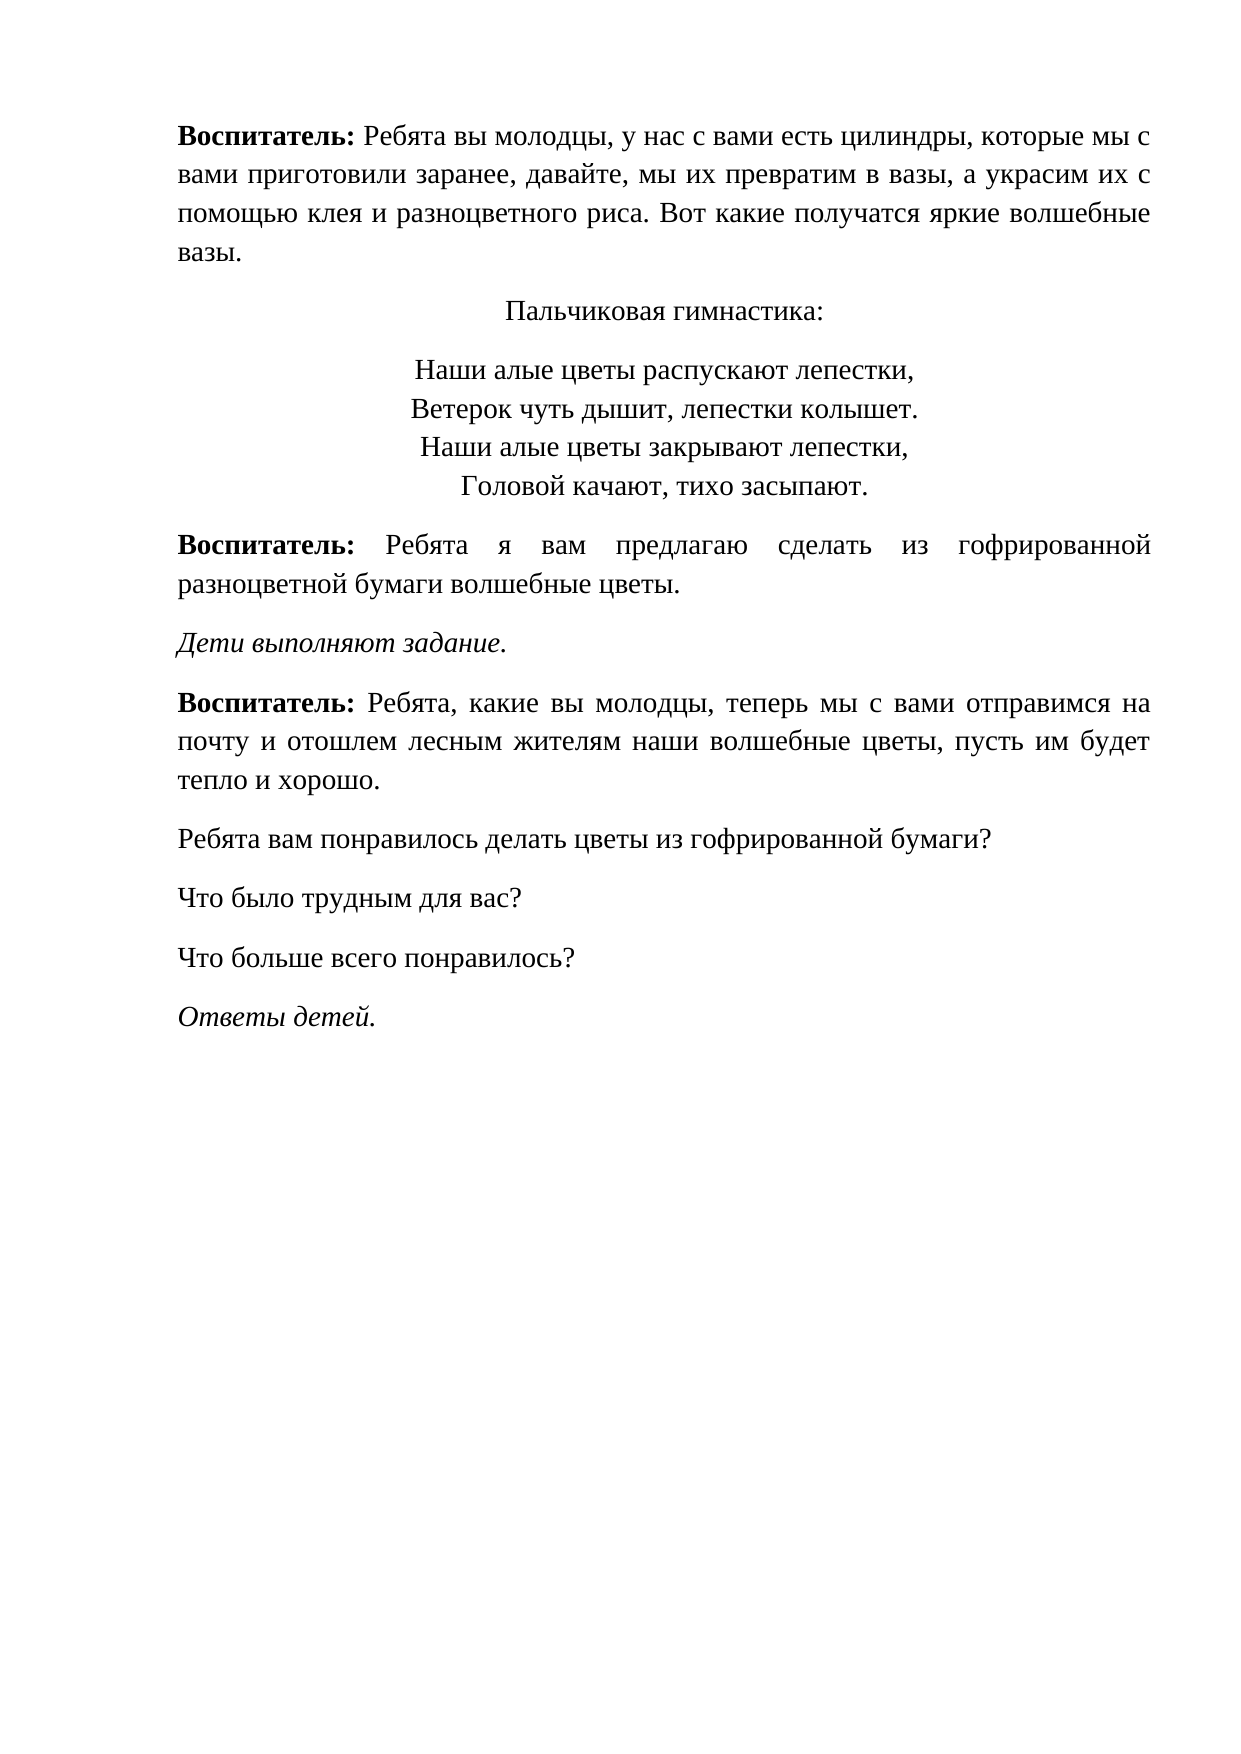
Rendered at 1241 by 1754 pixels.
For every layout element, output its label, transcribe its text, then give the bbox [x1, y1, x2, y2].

text Ребята вам понравилось делать цветы из гофрированной бумаги? [177, 821, 1152, 855]
text Что было трудным для вас? [177, 881, 1152, 914]
text Наши алые цветы распускают лепестки, Ветерок чуть дышит, лепестки колышет. Наши алые цветы закрывают лепестки, Головой качают, тихо засыпают. [177, 352, 1152, 502]
text Воспитатель: Ребята вы молодцы, у нас с вами есть цилиндры, которые мы с вами приготовили заранее, давайте, мы их превратим в вазы, а украсим их с помощью клея и разноцветного риса. Вот какие получатся яркие волшебные вазы. [177, 118, 1152, 267]
text Что больше всего понравилось? [177, 940, 1152, 973]
text Дети выполняют задание. [177, 625, 1152, 659]
text Пальчиковая гимнастика: [177, 293, 1152, 327]
text Воспитатель: Ребята, какие вы молодцы, теперь мы с вами отправимся на почту и отошлем лесным жителям наши волшебные цветы, пусть им будет тепло и хорошо. [177, 685, 1152, 795]
text Воспитатель: Ребята я вам предлагаю сделать из гофрированной разноцветной бумаги волшебные цветы. [177, 527, 1152, 599]
text Ответы детей. [177, 999, 1152, 1033]
